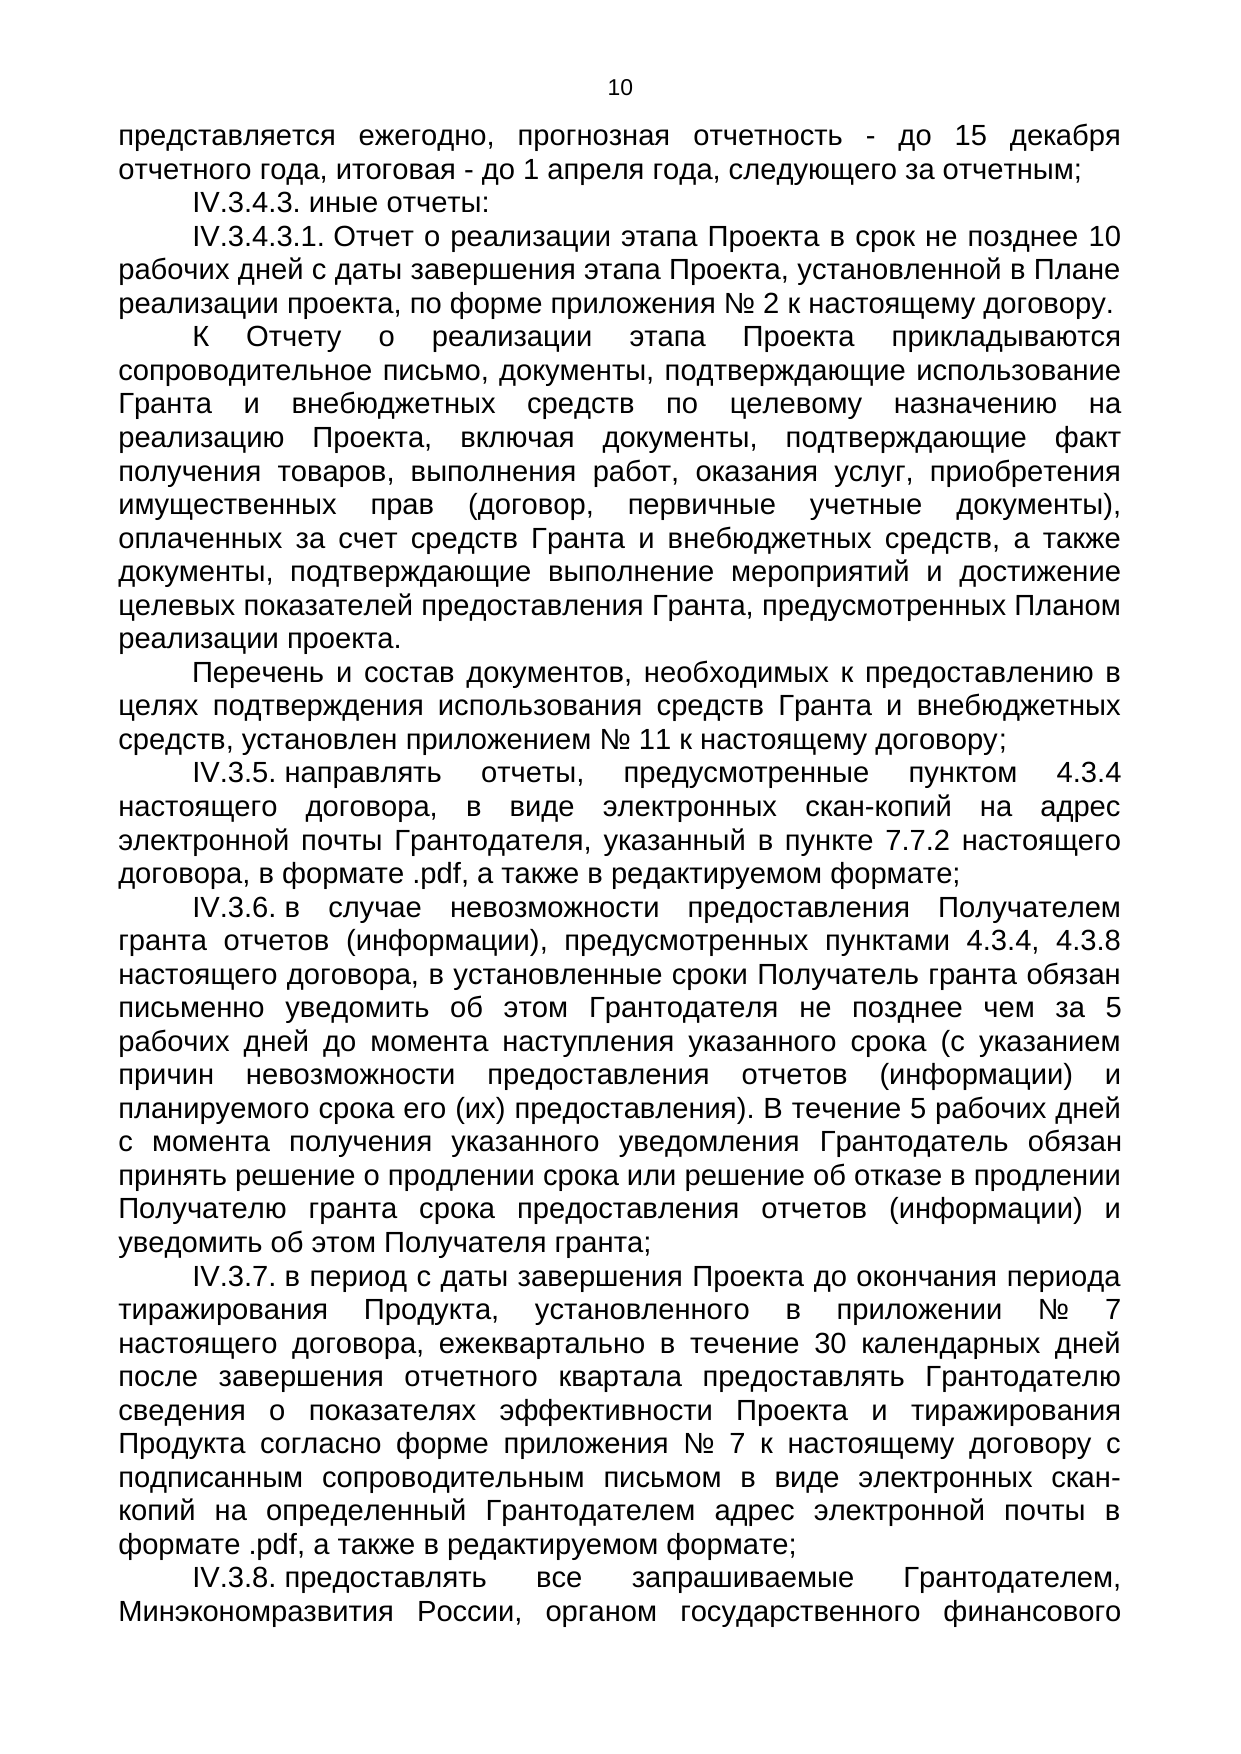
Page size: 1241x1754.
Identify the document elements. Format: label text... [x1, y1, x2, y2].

list направлять отчеты, предусмотренные пунктом 4.3.4 настоящего договора, в виде электронных скан-копий на адрес электронной почты Грантодателя, указанный в пункте 7.7.2 настоящего договора, в формате .pdf, а также в редактируемом формате; [118, 755, 1122, 889]
list иные отчеты: [118, 185, 1122, 219]
list в случае невозможности предоставления Получателем гранта отчетов (информации), предусмотренных пунктами 4.3.4, 4.3.8 настоящего договора, в установленные сроки Получатель гранта обязан письменно уведомить об этом Грантодателя не позднее чем за 5 рабочих дней до момента наступления указанного срока (с указанием причин невозможности предоставления отчетов (информации) и планируемого срока его (их) предоставления). В течение 5 рабочих дней с момента получения указанного уведомления Грантодатель обязан принять решение о продлении срока или решение об отказе в продлении Получателю гранта срока предоставления отчетов (информации) и уведомить об этом Получателя гранта; [118, 889, 1122, 1258]
list Отчет о реализации этапа Проекта в срок не позднее 10 рабочих дней с даты завершения этапа Проекта, установленной в Плане реализации проекта, по форме приложения № 2 к настоящему договору. [118, 219, 1122, 319]
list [118, 118, 1122, 185]
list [118, 1560, 1122, 1627]
text Перечень и состав документов, необходимых к предоставлению в целях подтверждения использования средств Гранта и внебюджетных средств, установлен приложением № 11 к настоящему договору; [118, 655, 1122, 755]
list К Отчету о реализации этапа Проекта прикладываются сопроводительное письмо, документы, подтверждающие использование Гранта и внебюджетных средств по целевому назначению на реализацию Проекта, включая документы, подтверждающие факт получения товаров, выполнения работ, оказания услуг, приобретения имущественных прав (договор, первичные учетные документы), оплаченных за счет средств Гранта и внебюджетных средств, а также документы, подтверждающие выполнение мероприятий и достижение целевых показателей предоставления Гранта, предусмотренных Планом реализации проекта. [118, 319, 1122, 655]
list в период с даты завершения Проекта до окончания периода тиражирования Продукта, установленного в приложении № 7 настоящего договора, ежеквартально в течение 30 календарных дней после завершения отчетного квартала предоставлять Грантодателю сведения о показателях эффективности Проекта и тиражирования Продукта согласно форме приложения № 7 к настоящему договору с подписанным сопроводительным письмом в виде электронных скан-копий на определенный Грантодателем адрес электронной почты в формате .pdf, а также в редактируемом формате; [118, 1258, 1122, 1560]
